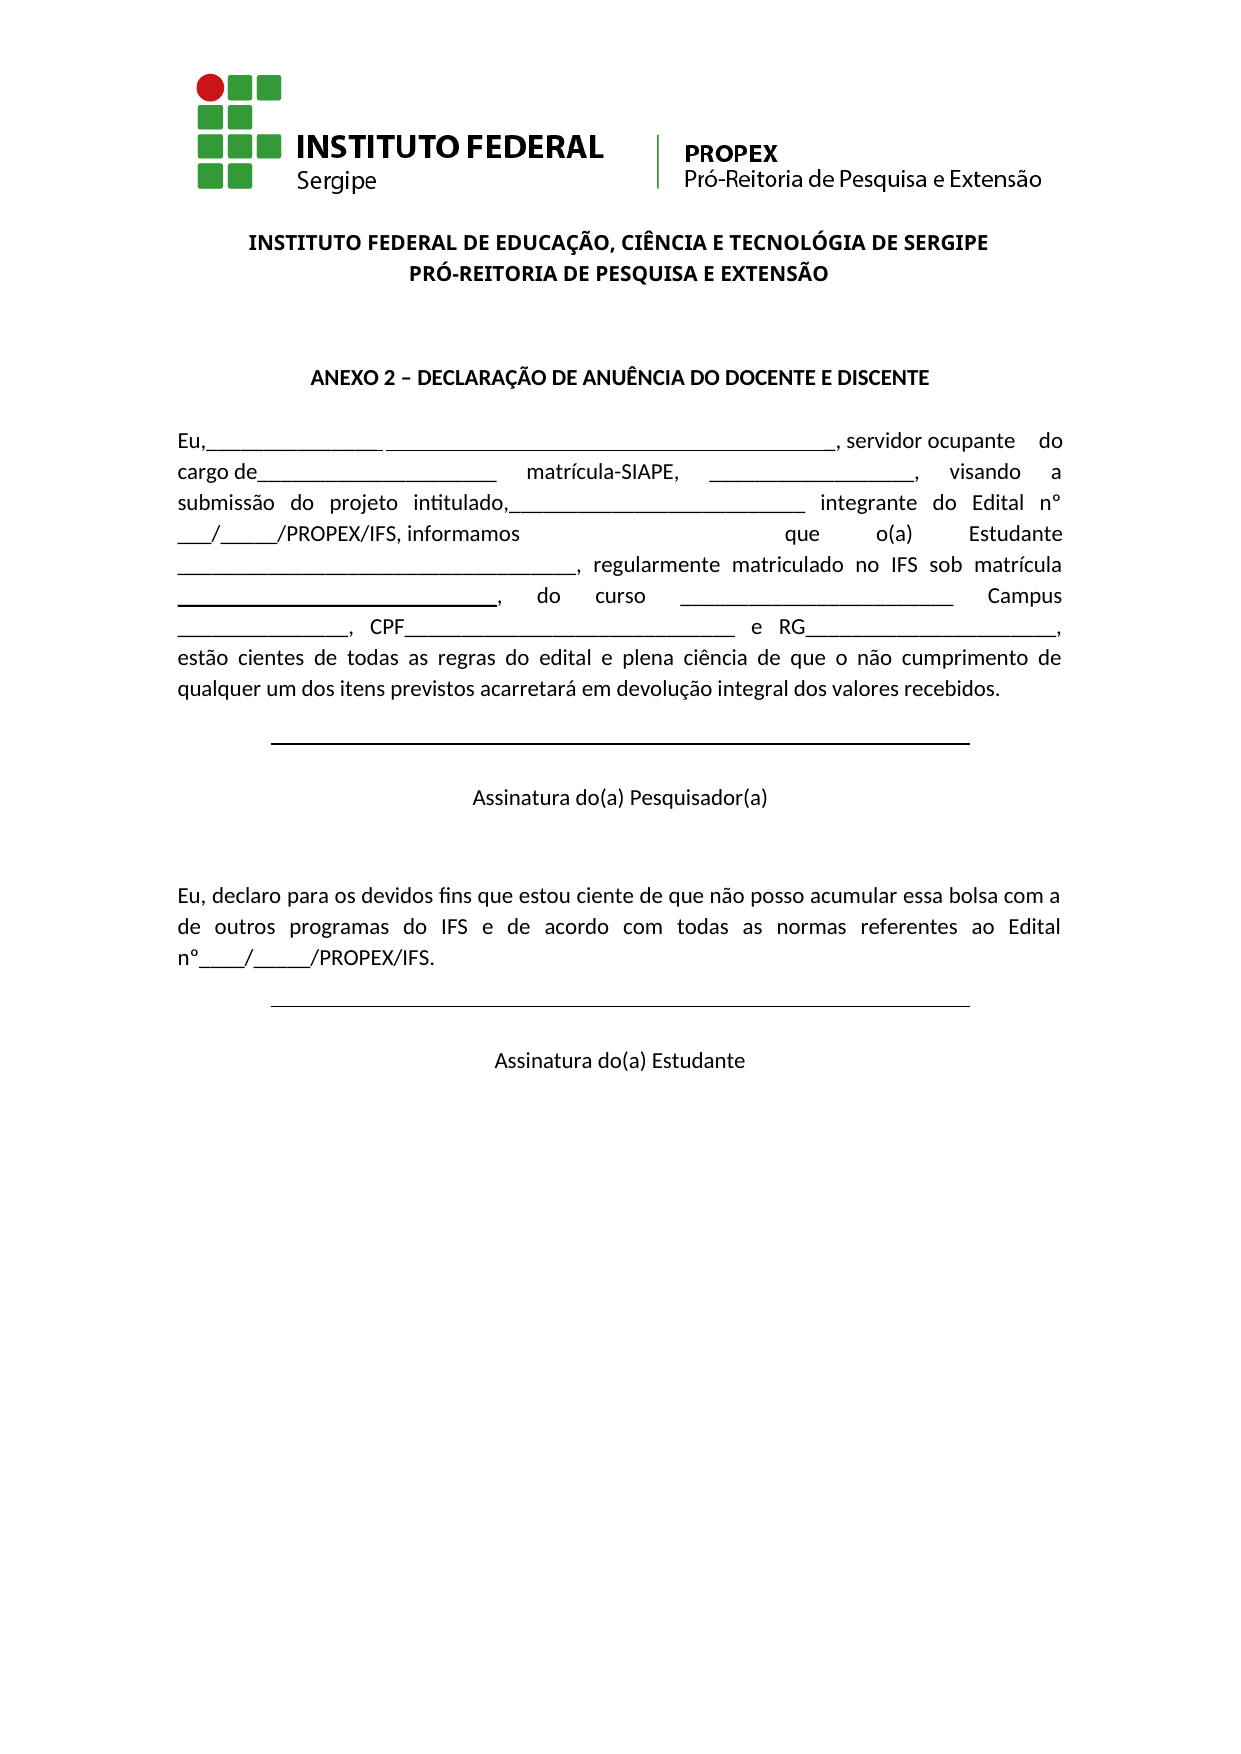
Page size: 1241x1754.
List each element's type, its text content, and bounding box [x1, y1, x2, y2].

text Eu, declaro para os devidos fins que estou ciente de que não posso acumular essa bolsa com a de outros programas do IFS e de acordo com todas as normas referentes ao Edital nº____/_____/PROPEX/IFS. [177, 881, 1063, 971]
text Assinatura do(a) Estudante [177, 1046, 1063, 1074]
text ANEXO 2 – DECLARAÇÃO DE ANUÊNCIA DO DOCENTE E DISCENTE [177, 363, 1063, 391]
picture [196, 73, 1042, 195]
text Eu,_______________ _, servidor ocupante do cargo de_____________________ matrícula-SIAPE, __________________, visando a submissão do projeto intitulado,__________________________ integrante do Edital nº ___/_____/PROPEX/IFS, informamos que o(a) Estudante ___________________________________, regularmente matriculado no IFS sob matrícula ____________________________, do curso ________________________ Campus _______________, CPF_____________________________ e RG______________________, estão cientes de todas as regras do edital e plena ciência de que o não cumprimento de qualquer um dos itens previstos acarretará em devolução integral dos valores recebidos. [177, 426, 1063, 702]
text Assinatura do(a) Pesquisador(a) [177, 783, 1063, 811]
